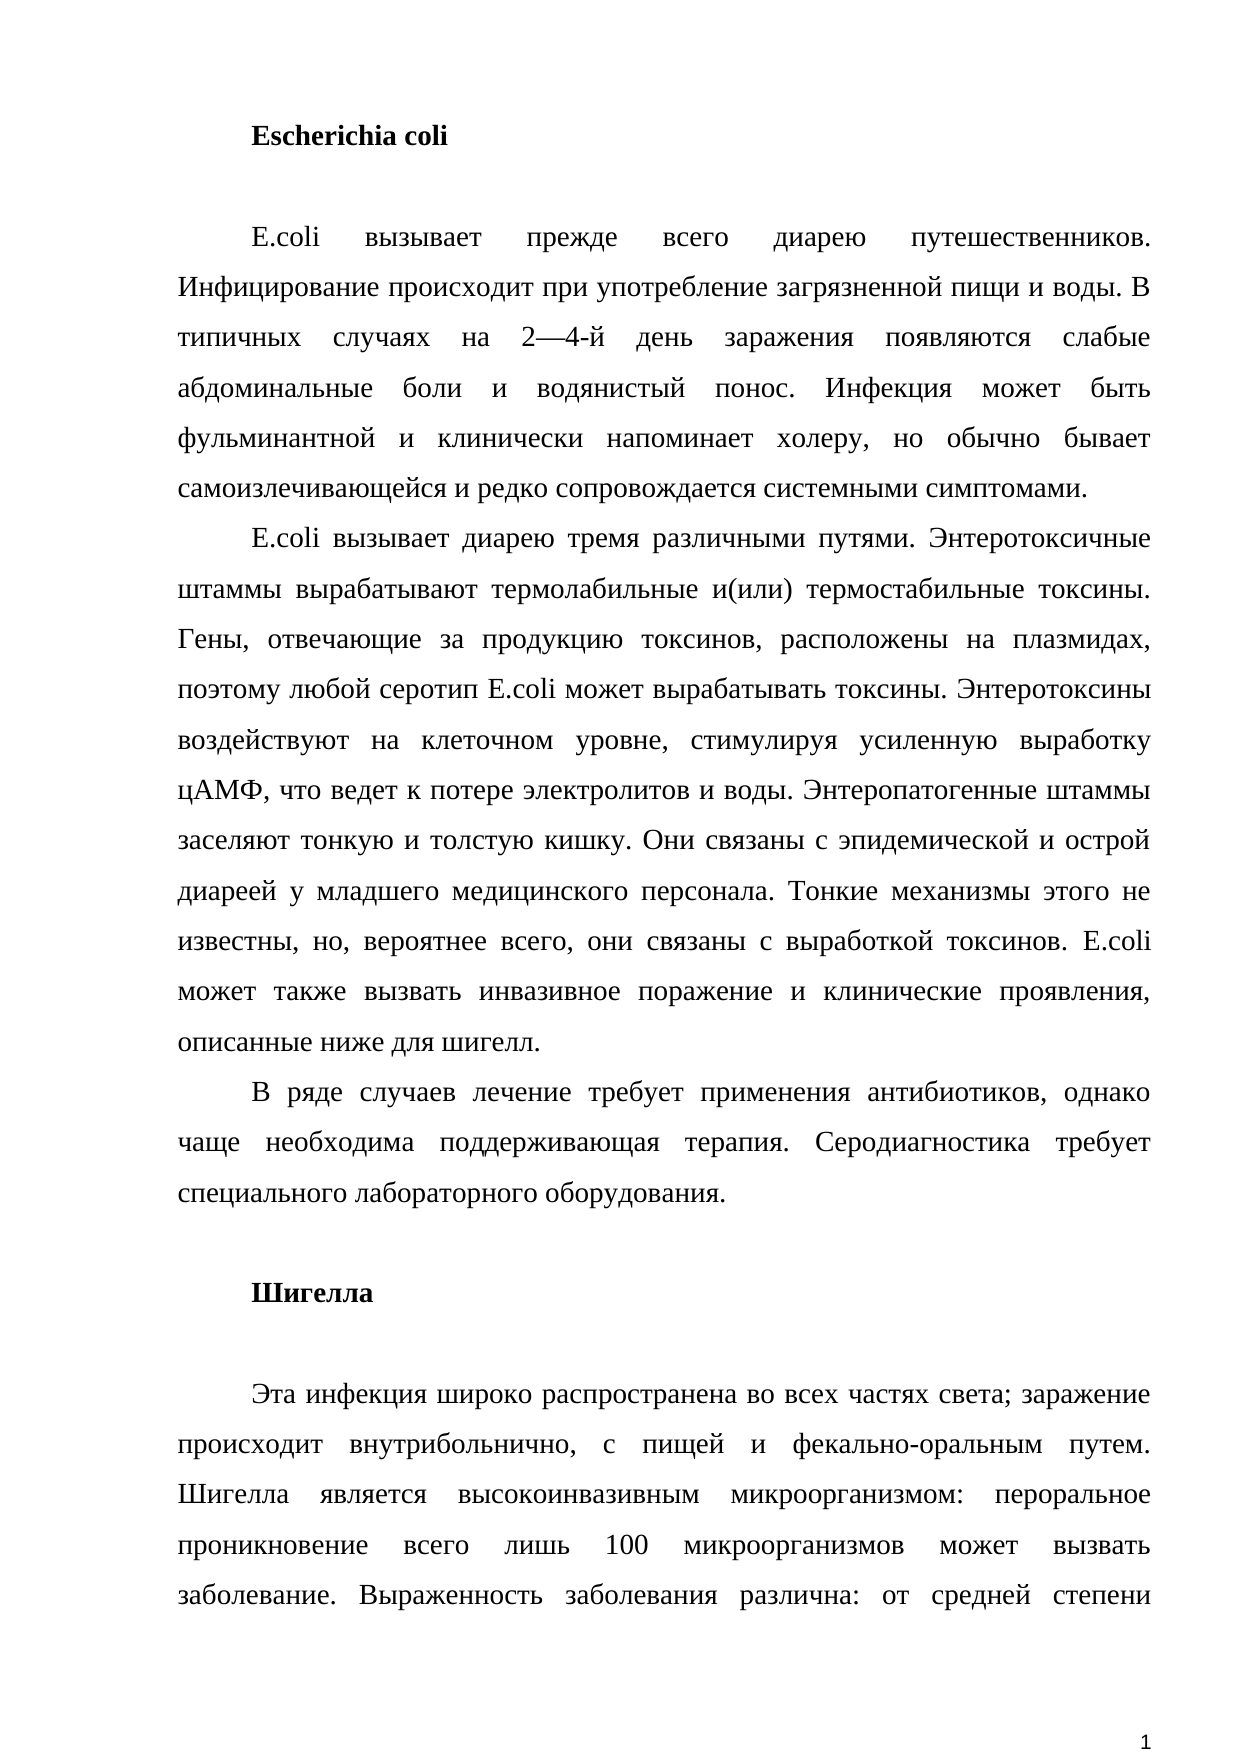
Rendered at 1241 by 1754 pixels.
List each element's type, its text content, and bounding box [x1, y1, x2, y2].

text Escherichia coli [177, 118, 1152, 152]
text E.coli вызывает прежде всего диарею путешественников. Инфицирование происходит при употребление загрязненной пищи и воды. В типичных случаях на 2—4-й день заражения появляются слабые абдоминальные боли и водянистый понос. Инфекция может быть фульминантной и клинически напоминает холеру, но обычно бывает самоизлечивающейся и редко сопровождается системными симптомами. [177, 219, 1152, 504]
text E.coli вызывает диарею тремя различными путями. Энтеротоксичные штаммы вырабатывают термолабильные и(или) термостабильные токсины. Гены, отвечающие за продукцию токсинов, расположены на плазмидах, поэтому любой серотип E.coli может вырабатывать токсины. Энтеротоксины воздействуют на клеточном уровне, стимулируя усиленную выработку цАМФ, что ведет к потере электролитов и воды. Энтеропатогенные штаммы заселяют тонкую и толстую кишку. Они связаны с эпидемической и острой диареей у младшего медицинского персонала. Тонкие механизмы этого не известны, но, вероятнее всего, они связаны с выработкой токсинов. E.coli может также вызвать инвазивное поражение и клинические проявления, описанные ниже для шигелл. [177, 521, 1152, 1057]
text В ряде случаев лечение требует применения антибиотиков, однако чаще необходима поддерживающая терапия. Серодиагностика требует специального лабораторного оборудования. [177, 1074, 1152, 1208]
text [177, 1376, 1152, 1611]
text Шигелла [177, 1275, 1152, 1309]
